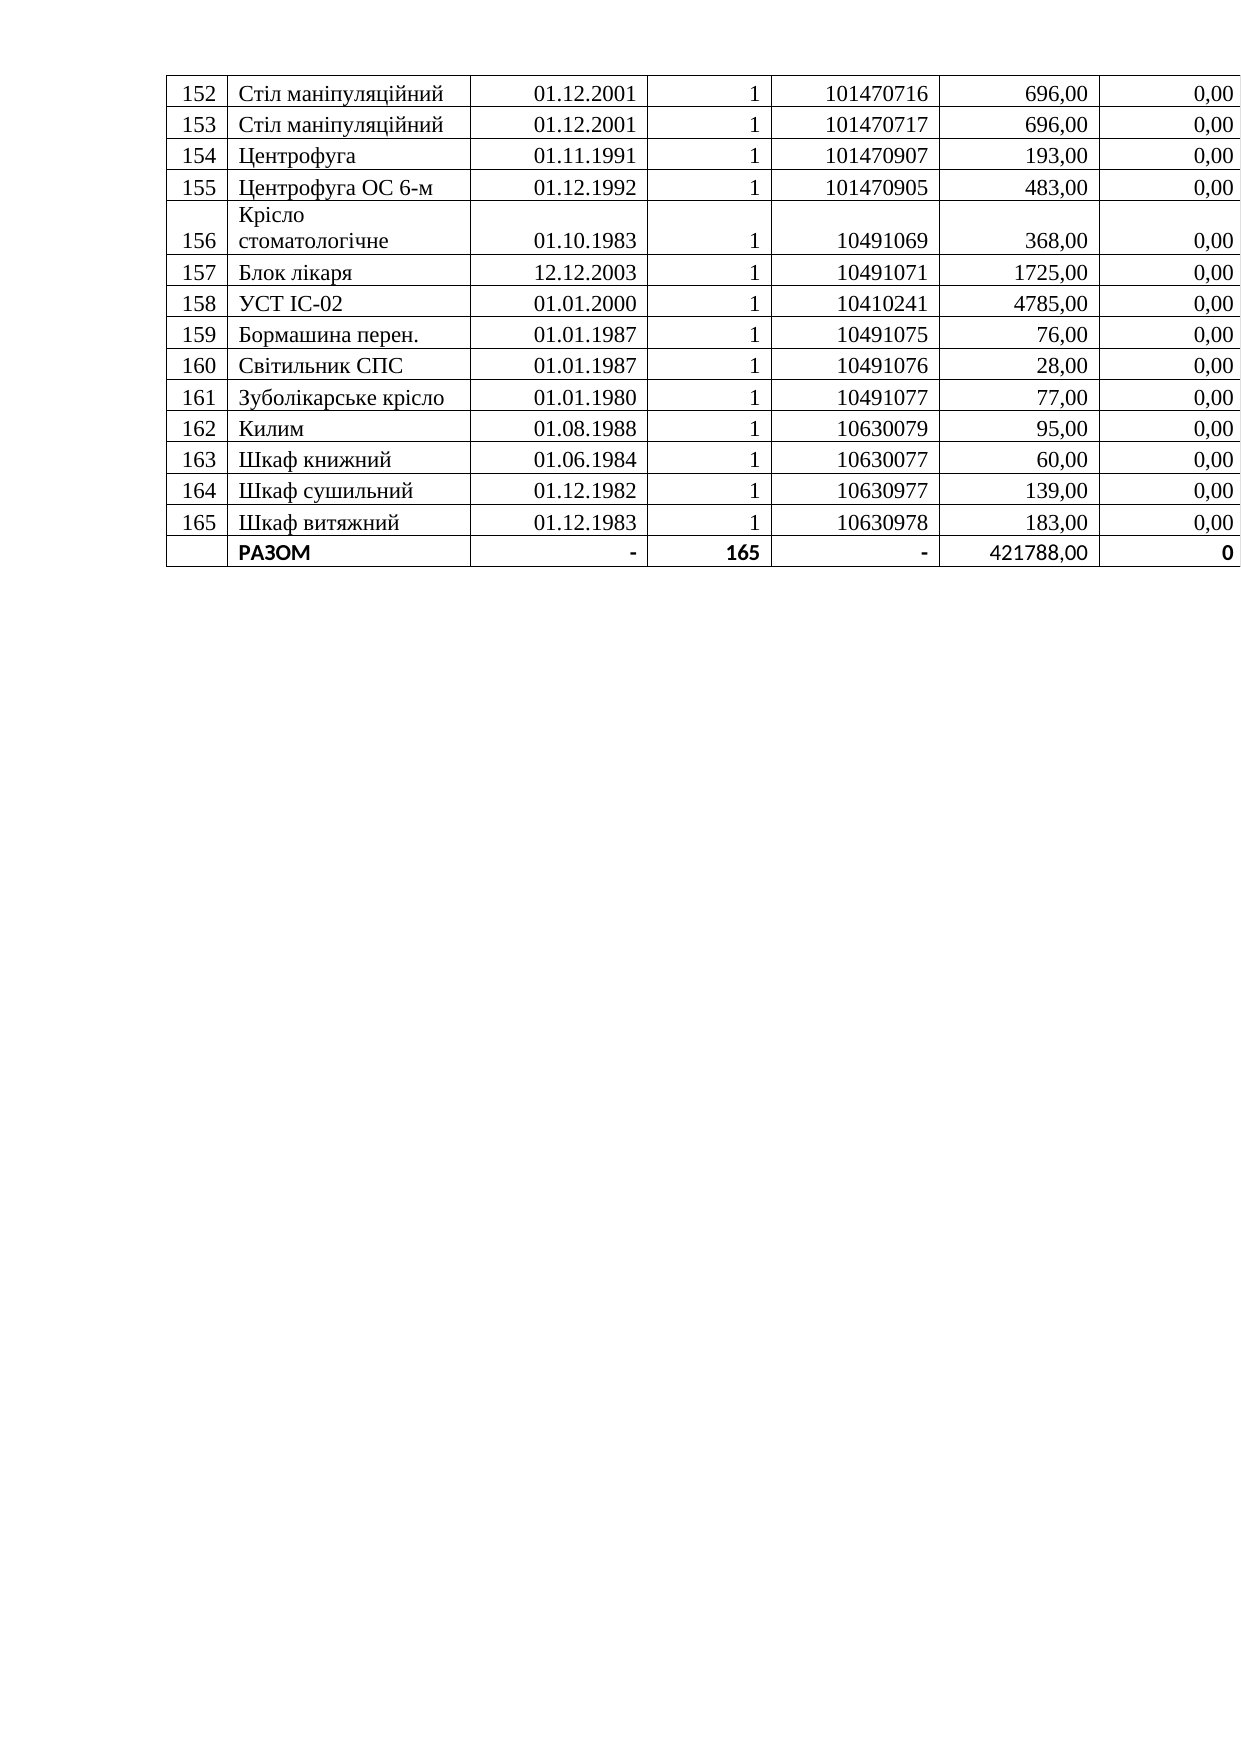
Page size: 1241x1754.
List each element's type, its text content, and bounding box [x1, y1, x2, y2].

table_cell 10491071 [772, 255, 939, 285]
table_cell 1 [648, 286, 771, 316]
table_cell УСТ ІС-02 [228, 286, 470, 316]
table_cell 0,00 [1100, 411, 1240, 441]
table_cell Килим [228, 411, 470, 441]
table_cell 368,00 [940, 201, 1099, 254]
table_cell 154 [167, 139, 227, 169]
table_cell Блок лікаря [228, 255, 470, 285]
table_cell 139,00 [940, 474, 1099, 504]
table_cell 696,00 [940, 107, 1099, 137]
table_cell 01.08.1988 [471, 411, 647, 441]
table_cell Стіл маніпуляційний [228, 107, 470, 137]
table_cell 01.01.2000 [471, 286, 647, 316]
table_cell 696,00 [940, 76, 1099, 106]
table_cell 1 [648, 474, 771, 504]
table_cell 0,00 [1100, 170, 1240, 200]
table_cell Стіл маніпуляційний [228, 76, 470, 106]
table_cell 1 [648, 505, 771, 535]
table_cell 1 [648, 76, 771, 106]
table_cell 165 [167, 505, 227, 535]
table_cell 0,00 [1100, 107, 1240, 137]
table_cell [167, 536, 227, 566]
table_cell 0,00 [1100, 505, 1240, 535]
table_cell 01.01.1987 [471, 349, 647, 379]
table_cell 483,00 [940, 170, 1099, 200]
table_cell 1 [648, 380, 771, 410]
table_cell 160 [167, 349, 227, 379]
table_cell 156 [167, 201, 227, 254]
table_cell 0,00 [1100, 317, 1240, 347]
table_cell 101470907 [772, 139, 939, 169]
table_cell 193,00 [940, 139, 1099, 169]
table_cell Центрофуга ОС 6-м [228, 170, 470, 200]
table_cell 163 [167, 442, 227, 472]
table_cell 155 [167, 170, 227, 200]
table_cell Бормашина перен. [228, 317, 470, 347]
table_cell 421788,00 [940, 536, 1099, 566]
table_cell 01.12.1992 [471, 170, 647, 200]
table_cell 01.12.1983 [471, 505, 647, 535]
table_cell - [471, 536, 647, 566]
table_cell 158 [167, 286, 227, 316]
table_cell 101470716 [772, 76, 939, 106]
table_cell 1 [648, 107, 771, 137]
table_cell 0,00 [1100, 201, 1240, 254]
table_cell 157 [167, 255, 227, 285]
table_cell Шкаф витяжний [228, 505, 470, 535]
table_cell 01.10.1983 [471, 201, 647, 254]
table_cell 4785,00 [940, 286, 1099, 316]
table_cell 183,00 [940, 505, 1099, 535]
table_cell 0,00 [1100, 139, 1240, 169]
table_cell 10491077 [772, 380, 939, 410]
table_cell 01.01.1987 [471, 317, 647, 347]
table_cell 10630079 [772, 411, 939, 441]
table_cell 12.12.2003 [471, 255, 647, 285]
table_cell Центрофуга [228, 139, 470, 169]
table_cell 1 [648, 201, 771, 254]
table_cell 1 [648, 170, 771, 200]
table_cell Світильник СПС [228, 349, 470, 379]
table_cell 1 [648, 317, 771, 347]
table_cell 10630977 [772, 474, 939, 504]
table_cell 0,00 [1100, 286, 1240, 316]
table_cell 0,00 [1100, 76, 1240, 106]
table_cell 10491076 [772, 349, 939, 379]
table_cell 153 [167, 107, 227, 137]
table_cell 0,00 [1100, 380, 1240, 410]
table_cell 01.06.1984 [471, 442, 647, 472]
table_cell 101470717 [772, 107, 939, 137]
table_cell 01.01.1980 [471, 380, 647, 410]
table_cell 164 [167, 474, 227, 504]
table_cell 0 [1100, 536, 1240, 566]
table_cell Зуболікарське крісло [228, 380, 470, 410]
table_cell - [772, 536, 939, 566]
table_cell 0,00 [1100, 255, 1240, 285]
table_cell 60,00 [940, 442, 1099, 472]
table_cell 0,00 [1100, 442, 1240, 472]
table_cell 0,00 [1100, 474, 1240, 504]
table_cell 10491075 [772, 317, 939, 347]
table_cell 10410241 [772, 286, 939, 316]
table_cell 1 [648, 139, 771, 169]
table_cell 165 [648, 536, 771, 566]
table_cell 161 [167, 380, 227, 410]
table_cell 0,00 [1100, 349, 1240, 379]
table_cell 159 [167, 317, 227, 347]
table_cell 28,00 [940, 349, 1099, 379]
table_cell 152 [167, 76, 227, 106]
table_cell 101470905 [772, 170, 939, 200]
table_cell 1 [648, 349, 771, 379]
table_cell 162 [167, 411, 227, 441]
table_cell 76,00 [940, 317, 1099, 347]
table_cell РАЗОМ [228, 536, 470, 566]
table_cell 01.11.1991 [471, 139, 647, 169]
table_cell 01.12.2001 [471, 107, 647, 137]
table_cell 77,00 [940, 380, 1099, 410]
table_cell 1 [648, 442, 771, 472]
table_cell 1725,00 [940, 255, 1099, 285]
table_cell 95,00 [940, 411, 1099, 441]
table_cell 10491069 [772, 201, 939, 254]
table_cell 10630978 [772, 505, 939, 535]
table_cell 01.12.1982 [471, 474, 647, 504]
table_cell 10630077 [772, 442, 939, 472]
table_cell Шкаф сушильний [228, 474, 470, 504]
table_cell 1 [648, 411, 771, 441]
table_cell Крісло стоматологічне [228, 201, 470, 254]
table_cell Шкаф книжний [228, 442, 470, 472]
table_cell 01.12.2001 [471, 76, 647, 106]
table_cell 1 [648, 255, 771, 285]
